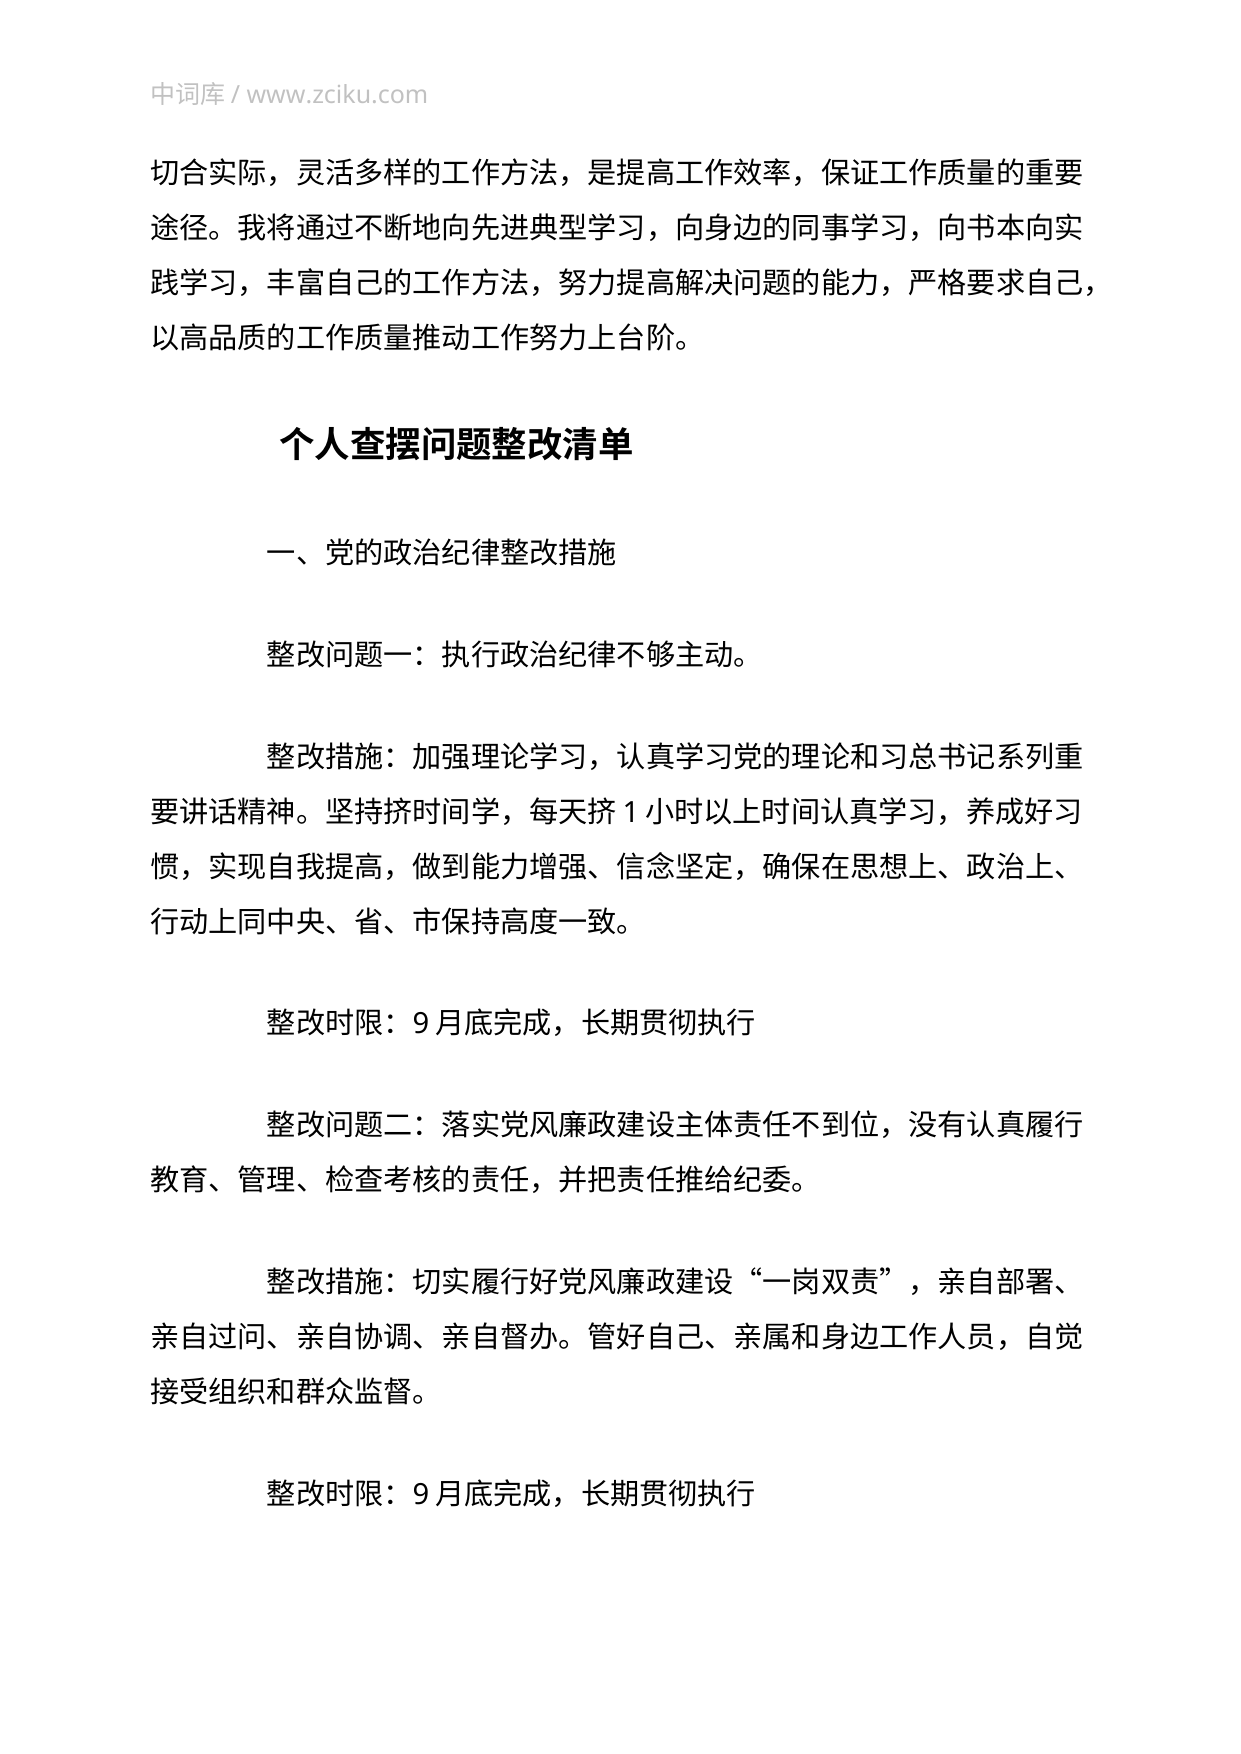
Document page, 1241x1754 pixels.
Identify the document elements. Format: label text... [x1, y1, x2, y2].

text 整改措施：切实履行好党风廉政建设“一岗双责”，亲自部署、亲自过问、亲自协调、亲自督办。管好自己、亲属和身边工作人员，自觉接受组织和群众监督。 [150, 1259, 1090, 1411]
text 整改问题一：执行政治纪律不够主动。 [150, 632, 1090, 674]
text 整改措施：加强理论学习，认真学习党的理论和习总书记系列重要讲话精神。坚持挤时间学，每天挤1小时以上时间认真学习，养成好习惯，实现自我提高，做到能力增强、信念坚定，确保在思想上、政治上、行动上同中央、省、市保持高度一致。 [150, 733, 1090, 941]
text 个人查摆问题整改清单 [150, 416, 1090, 468]
text 整改问题二：落实党风廉政建设主体责任不到位，没有认真履行教育、管理、检查考核的责任，并把责任推给纪委。 [150, 1102, 1090, 1199]
text 一、党的政治纪律整改措施 [150, 530, 1090, 572]
text 整改时限：9月底完成，长期贯彻执行 [150, 1470, 1090, 1513]
text 整改时限：9月底完成，长期贯彻执行 [150, 1000, 1090, 1042]
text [150, 150, 1090, 357]
